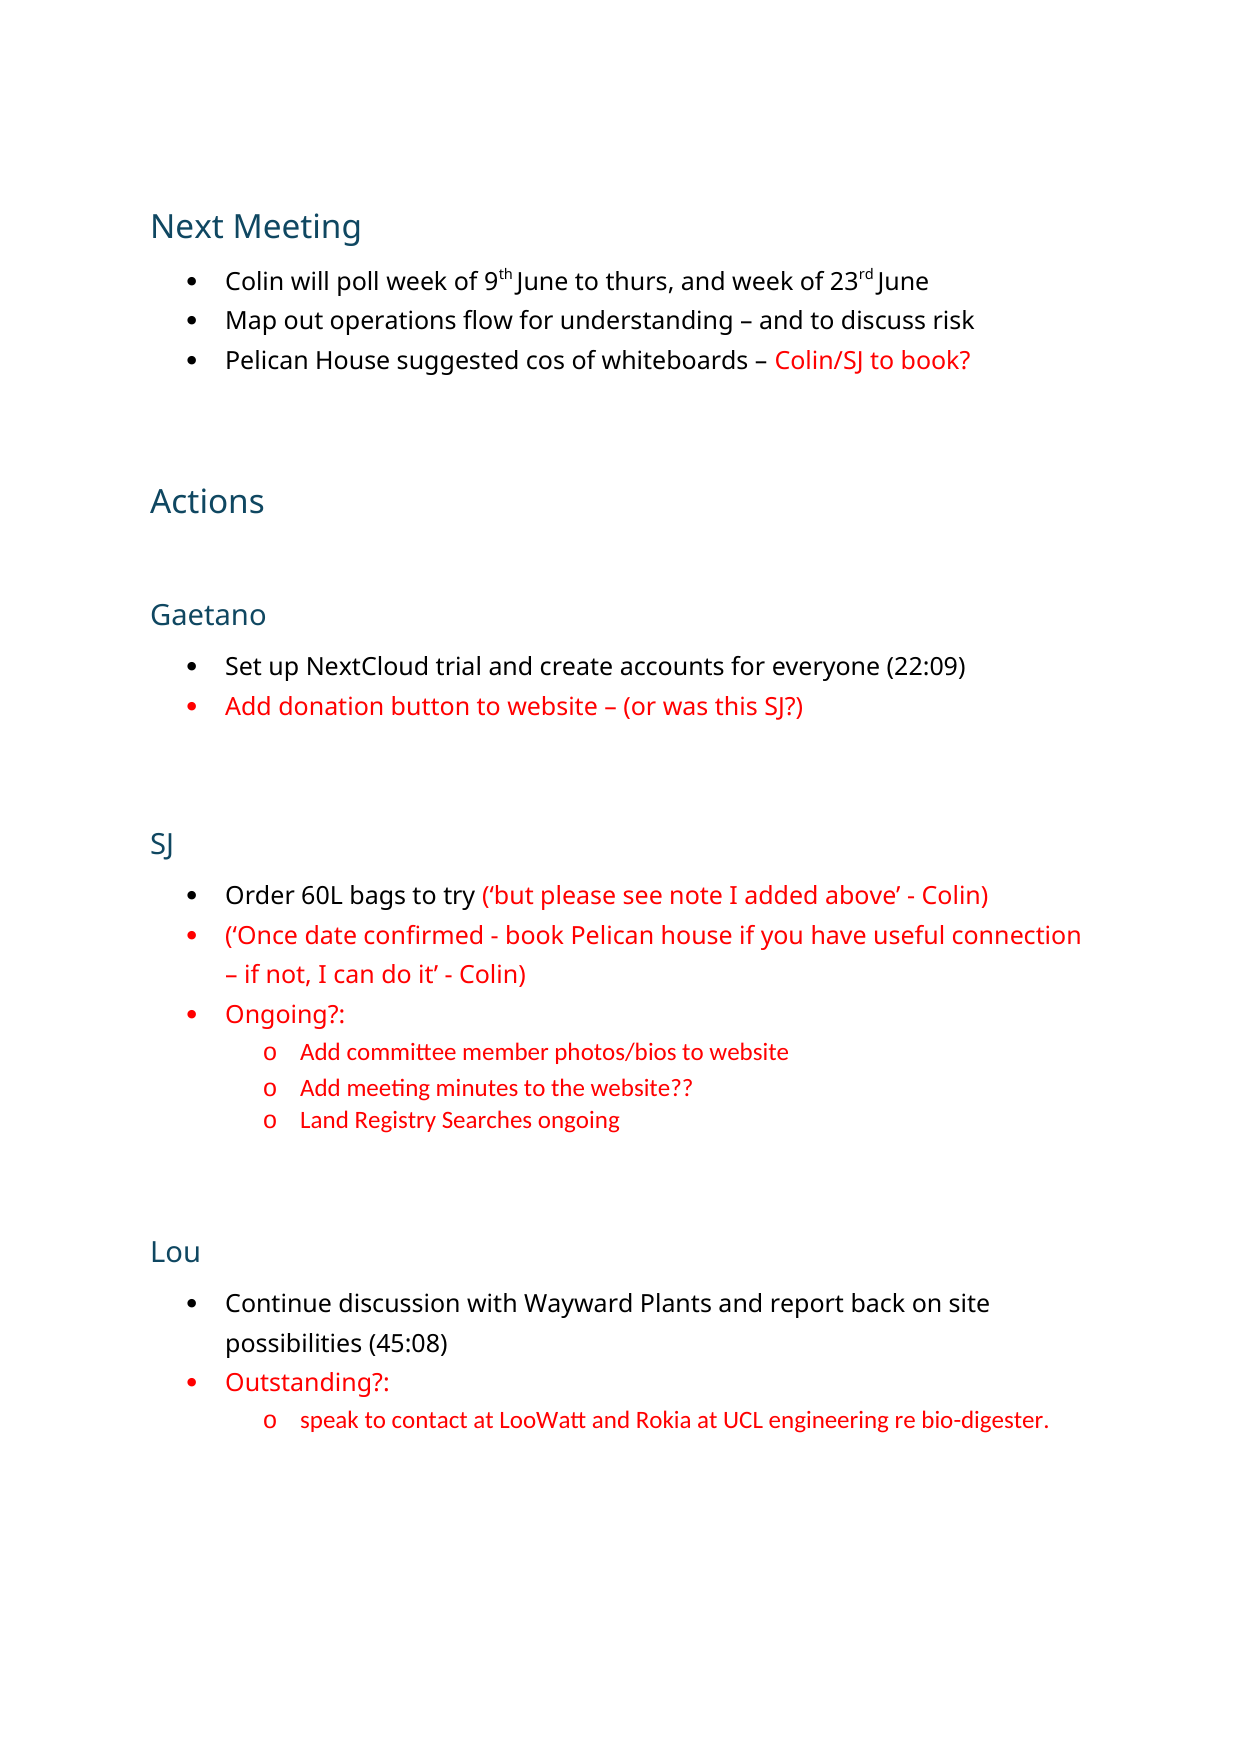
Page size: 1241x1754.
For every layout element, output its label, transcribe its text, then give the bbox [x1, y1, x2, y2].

list Land Registry Searches ongoing [262, 1104, 1090, 1136]
subtitle Next Meeting [150, 150, 1090, 248]
list Order 60L bags to try (‘but please see note I added above’ - Colin) [187, 878, 1090, 912]
subtitle Gaetano [150, 595, 1090, 634]
list Colin will poll week of 9th June to thurs, and week of 23rd June [187, 263, 1090, 298]
list (‘Once date confirmed - book Pelican house if you have useful connection – if not, I can do it’ - Colin) [187, 917, 1090, 991]
list speak to contact at LooWatt and Rokia at UCL engineering re bio-digester. [262, 1404, 1090, 1436]
list Set up NextCloud trial and create accounts for everyone (22:09) [187, 649, 1090, 683]
list Ongoing?: [187, 996, 1090, 1030]
list Add donation button to website – (or was this SJ?) [187, 688, 1090, 722]
list Map out operations flow for understanding – and to discuss risk [187, 303, 1090, 337]
list Continue discussion with Wayward Plants and report back on site possibilities (45:08) [187, 1286, 1090, 1359]
list Outstanding?: [187, 1365, 1090, 1399]
subtitle Lou [150, 1232, 1090, 1271]
subtitle SJ [150, 823, 1090, 863]
list Add committee member photos/bios to website [262, 1036, 1090, 1067]
list Add meeting minutes to the website?? [262, 1072, 1090, 1104]
list Pelican House suggested cos of whiteboards – Colin/SJ to book? [187, 342, 1090, 377]
subtitle Actions [150, 478, 1090, 523]
